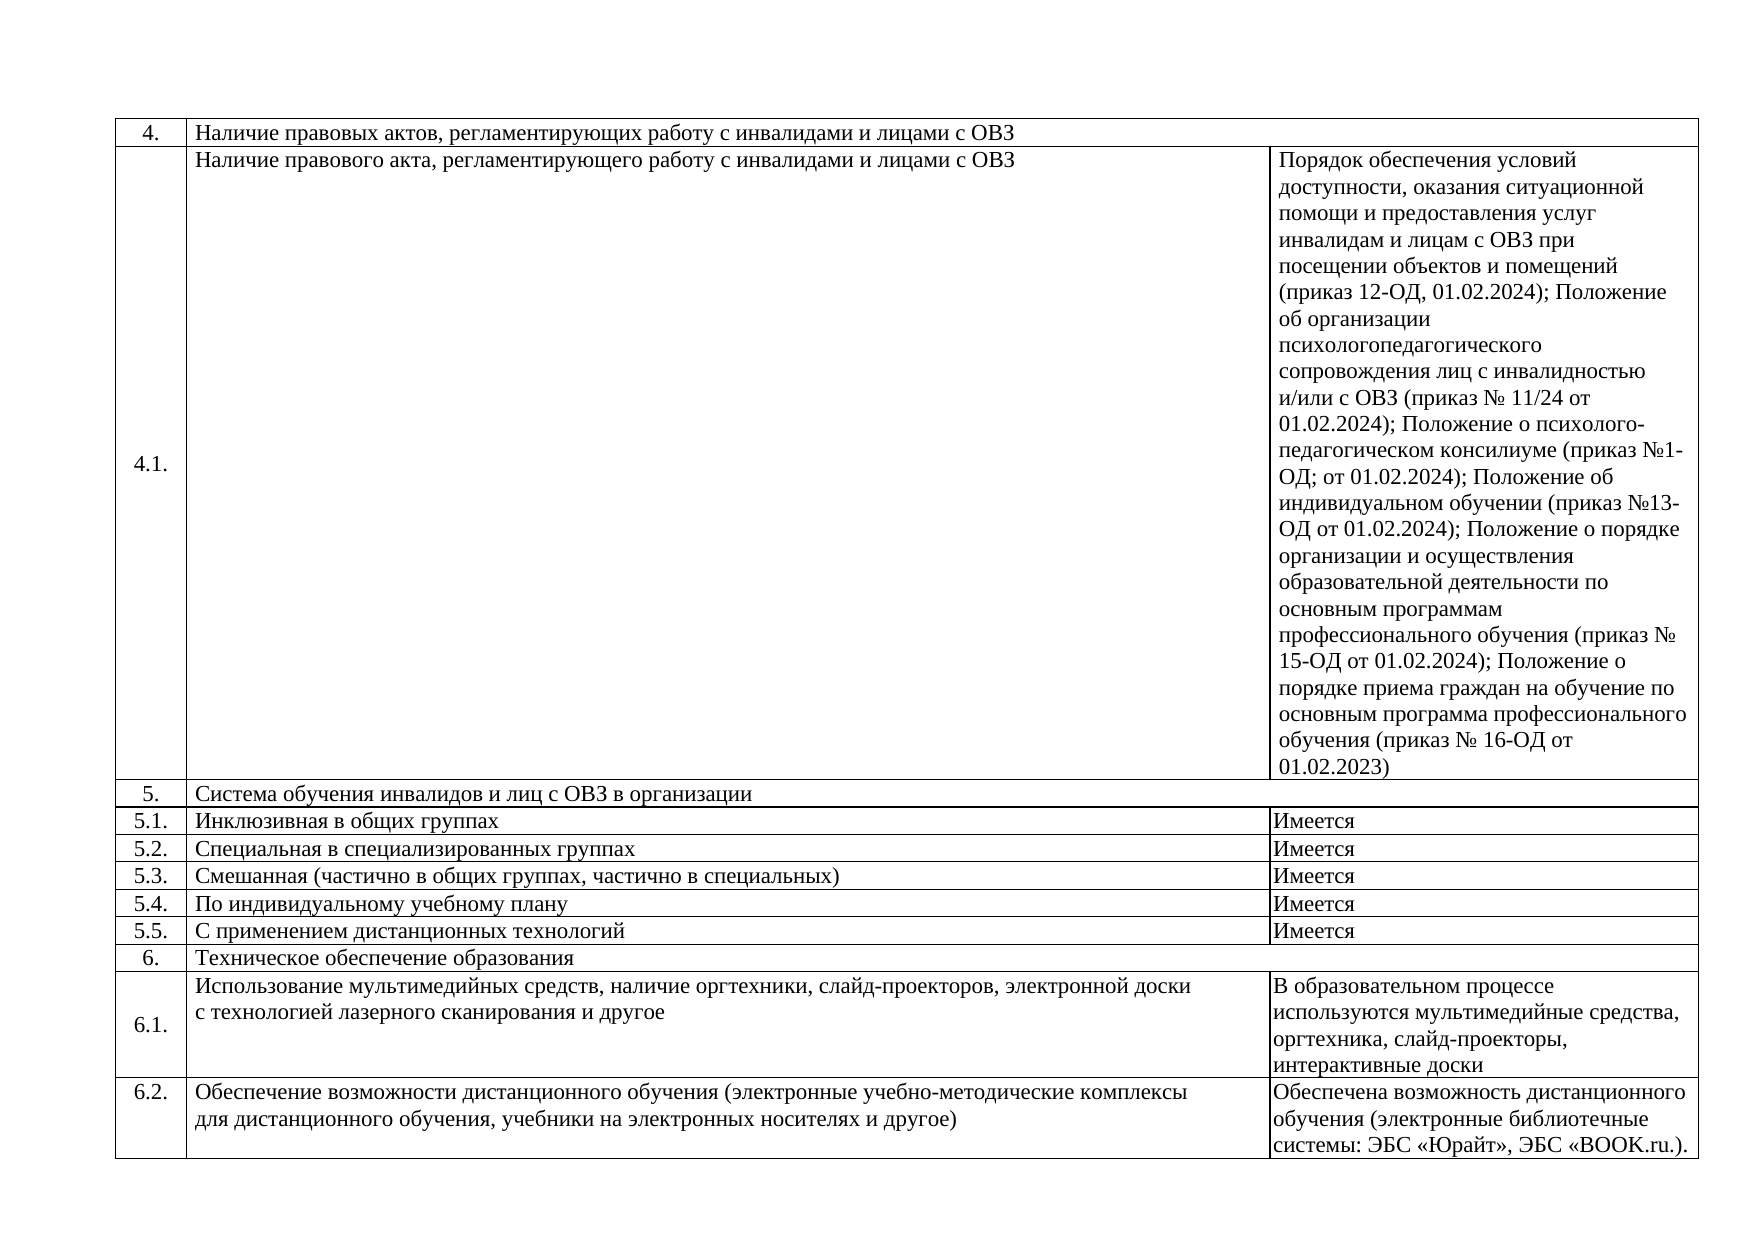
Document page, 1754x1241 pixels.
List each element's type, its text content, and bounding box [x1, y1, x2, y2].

table_cell Порядок обеспечения условий доступности, оказания ситуационной помощи и предоставления услуг инвалидам и лицам с ОВЗ при посещении объектов и помещений (приказ 12-ОД, 01.02.2024); Положение об организации психологопедагогического сопровождения лиц с инвалидностью и/или с ОВЗ (приказ № 11/24 от 01.02.2024); Положение о психолого-педагогическом консилиуме (приказ №1-ОД; от 01.02.2024); Положение об индивидуальном обучении (приказ №13-ОД от 01.02.2024); Положение о порядке организации и осуществления образовательной деятельности по основным программам профессионального обучения (приказ № 15-ОД от 01.02.2024); Положение о порядке приема граждан на обучение по основным программа профессионального обучения (приказ № 16-ОД от 01.02.2023) [1271, 147, 1698, 779]
table_cell Смешанная (частично в общих группах, частично в специальных) [187, 862, 1269, 889]
table_cell В образовательном процессе используются мультимедийные средства, оргтехника, слайд-проекторы, интерактивные доски [1271, 972, 1698, 1077]
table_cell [1271, 1078, 1698, 1157]
table_cell Имеется [1271, 835, 1698, 861]
table_cell Имеется [1271, 808, 1698, 834]
table_cell Техническое обеспечение образования [187, 945, 1698, 971]
table_cell 6. [116, 945, 186, 971]
table_cell 6.1. [116, 972, 186, 1077]
table_cell 5.2. [116, 835, 186, 861]
table_cell Использование мультимедийных средств, наличие оргтехники, слайд-проекторов, электронной доски с технологией лазерного сканирования и другое [187, 972, 1269, 1077]
table_cell 5.3. [116, 862, 186, 889]
table_cell 5.4. [116, 890, 186, 916]
table_cell 4.1. [116, 147, 186, 779]
table_cell Система обучения инвалидов и лиц с ОВЗ в организации [187, 780, 1698, 806]
table_cell По индивидуальному учебному плану [187, 890, 1269, 916]
table_cell Имеется [1271, 890, 1698, 916]
table_cell Наличие правового акта, регламентирующего работу с инвалидами и лицами с ОВЗ [187, 147, 1269, 779]
table_cell Инклюзивная в общих группах [187, 808, 1269, 834]
table_cell 6.2. [116, 1078, 186, 1157]
table_cell Имеется [1271, 862, 1698, 889]
table_cell Специальная в специализированных группах [187, 835, 1269, 861]
table_cell Имеется [1271, 917, 1698, 943]
table_cell 5.1. [116, 808, 186, 834]
table_cell 5. [116, 780, 186, 806]
table_cell 5.5. [116, 917, 186, 943]
table_cell Наличие правовых актов, регламентирующих работу с инвалидами и лицами с ОВЗ [187, 119, 1698, 146]
table_cell 4. [116, 119, 186, 146]
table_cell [187, 1078, 1269, 1157]
table_cell С применением дистанционных технологий [187, 917, 1269, 943]
